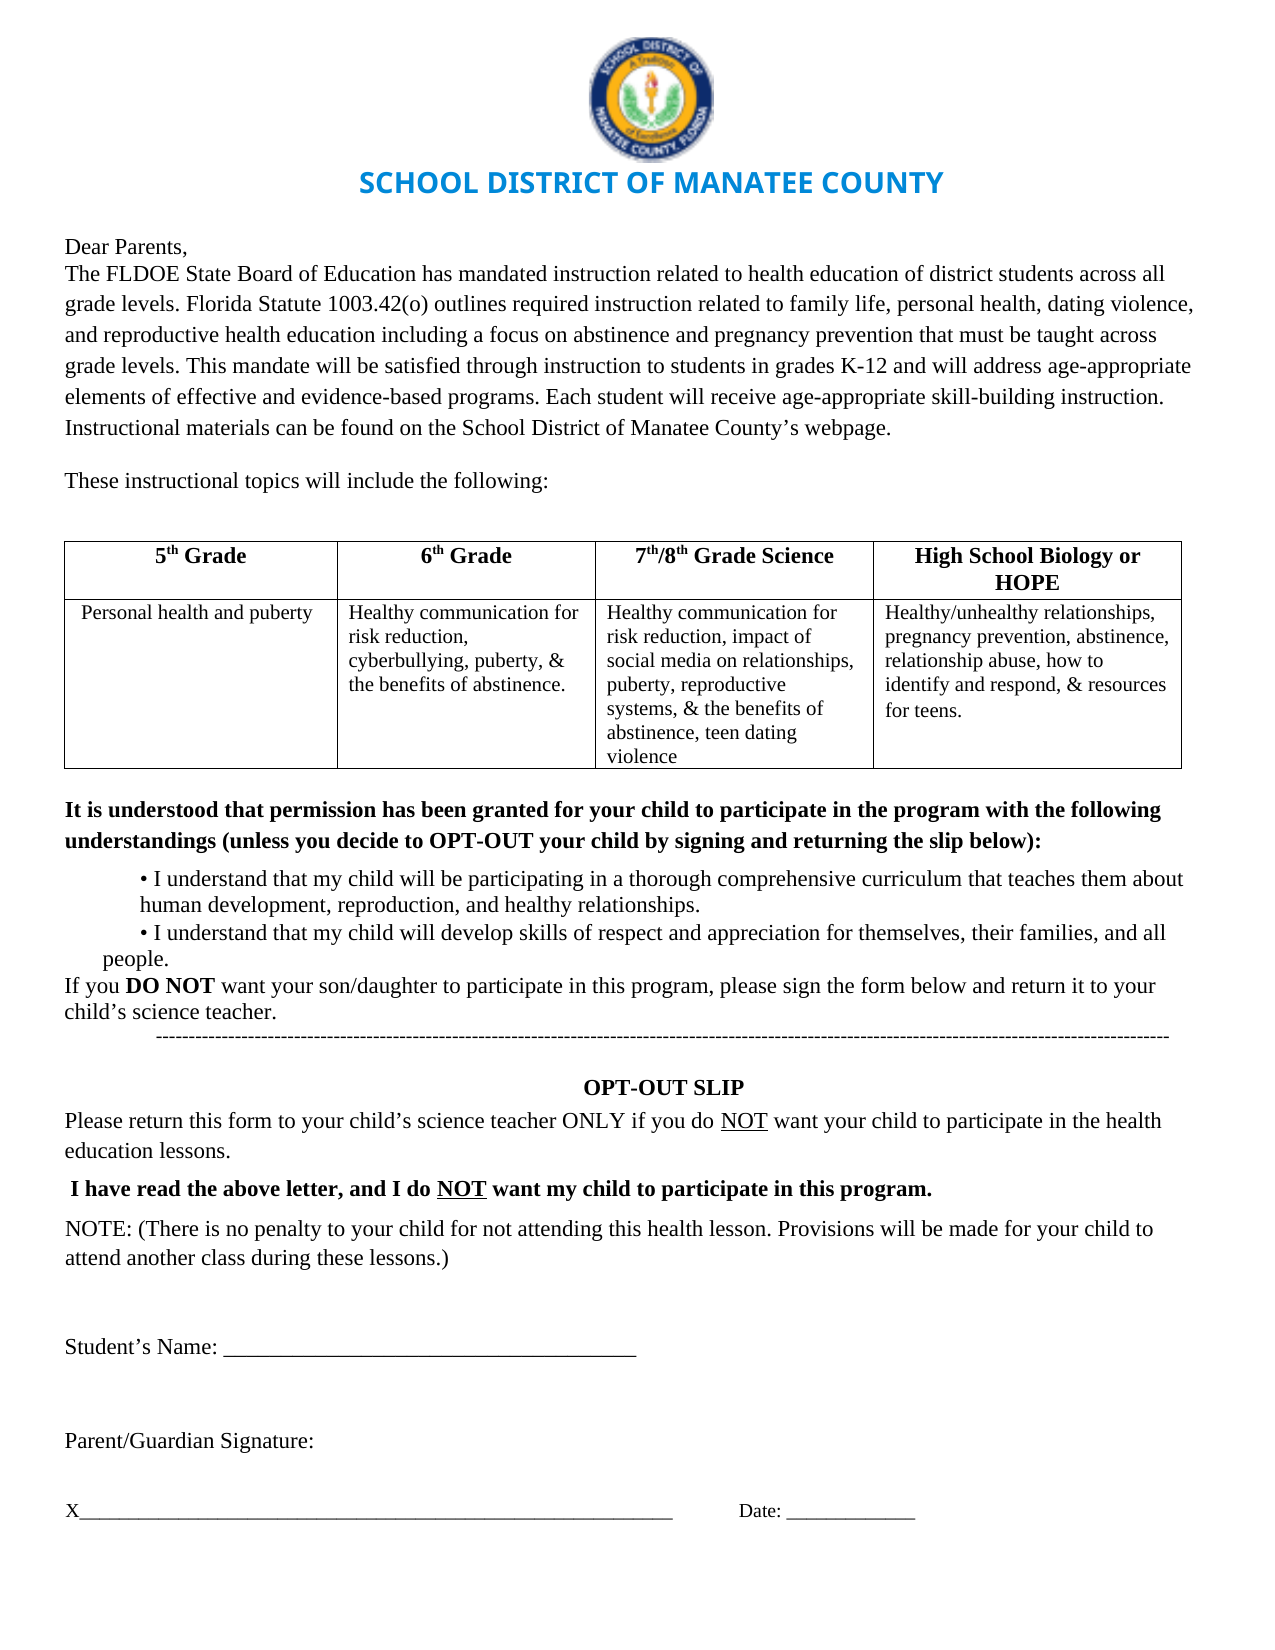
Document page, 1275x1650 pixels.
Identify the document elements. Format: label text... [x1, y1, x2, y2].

table_header 6th Grade [338, 542, 595, 599]
text OPT-OUT SLIP [130, 1074, 1197, 1100]
table_header 5th Grade [65, 542, 337, 599]
text Student’s Name: ____________________________________ [64, 1333, 954, 1359]
picture [588, 37, 714, 163]
table_cell Healthy communication for risk reduction, impact of social media on relationships, puberty, reproductive systems, & the benefits of abstinence, teen dating violence [596, 600, 873, 768]
text NOTE: (There is no penalty to your child for not attending this health lesson. Provisions will be made for your child to attend another class during these lessons.) [65, 1215, 1184, 1271]
text It is understood that permission has been granted for your child to participate in the program with the following understandings (unless you decide to OPT-OUT your child by signing and returning the slip below): [64, 796, 1199, 853]
text • I understand that my child will be participating in a thorough comprehensive curriculum that teaches them about human development, reproduction, and healthy relationships. [139, 867, 1194, 917]
text X____________________________________________________________ Date: _____________ [64, 1499, 954, 1522]
text SCHOOL DISTRICT OF MANATEE COUNTY [64, 162, 1239, 202]
text If you DO NOT want your son/daughter to participate in this program, please sign the form below and return it to your child’s science teacher. [64, 972, 1207, 1024]
text • I understand that my child will develop skills of respect and appreciation for themselves, their families, and all people. [102, 919, 1239, 972]
table_cell Healthy communication for risk reduction, cyberbullying, puberty, & the benefits of abstinence. [338, 600, 595, 768]
text The FLDOE State Board of Education has mandated instruction related to health education of district students across all grade levels. Florida Statute 1003.42(o) outlines required instruction related to family life, personal health, dating violence, and reproductive health education including a focus on abstinence and pregnancy prevention that must be taught across grade levels. This mandate will be satisfied through instruction to students in grades K-12 and will address age-appropriate elements of effective and evidence-based programs. Each student will receive age-appropriate skill-building instruction. Instructional materials can be found on the School District of Manatee County’s webpage. [64, 259, 1199, 440]
table_cell Healthy/unhealthy relationships, pregnancy prevention, abstinence, relationship abuse, how to identify and respond, & resources for teens. [874, 600, 1181, 768]
text Parent/Guardian Signature: [64, 1427, 954, 1454]
table_header 7th/8th Grade Science [596, 542, 873, 599]
table_cell Personal health and puberty [65, 600, 337, 768]
text I have read the above letter, and I do NOT want my child to participate in this program. [64, 1175, 1239, 1201]
text These instructional topics will include the following: [64, 468, 1201, 493]
text Dear Parents, [64, 233, 1239, 259]
text ---------------------------------------------------------------------------------------------------------------------------------------------------------- [130, 1024, 1197, 1047]
text Please return this form to your child’s science teacher ONLY if you do NOT want your child to participate in the health education lessons. [64, 1107, 1239, 1164]
table_header High School Biology or HOPE [874, 542, 1181, 599]
